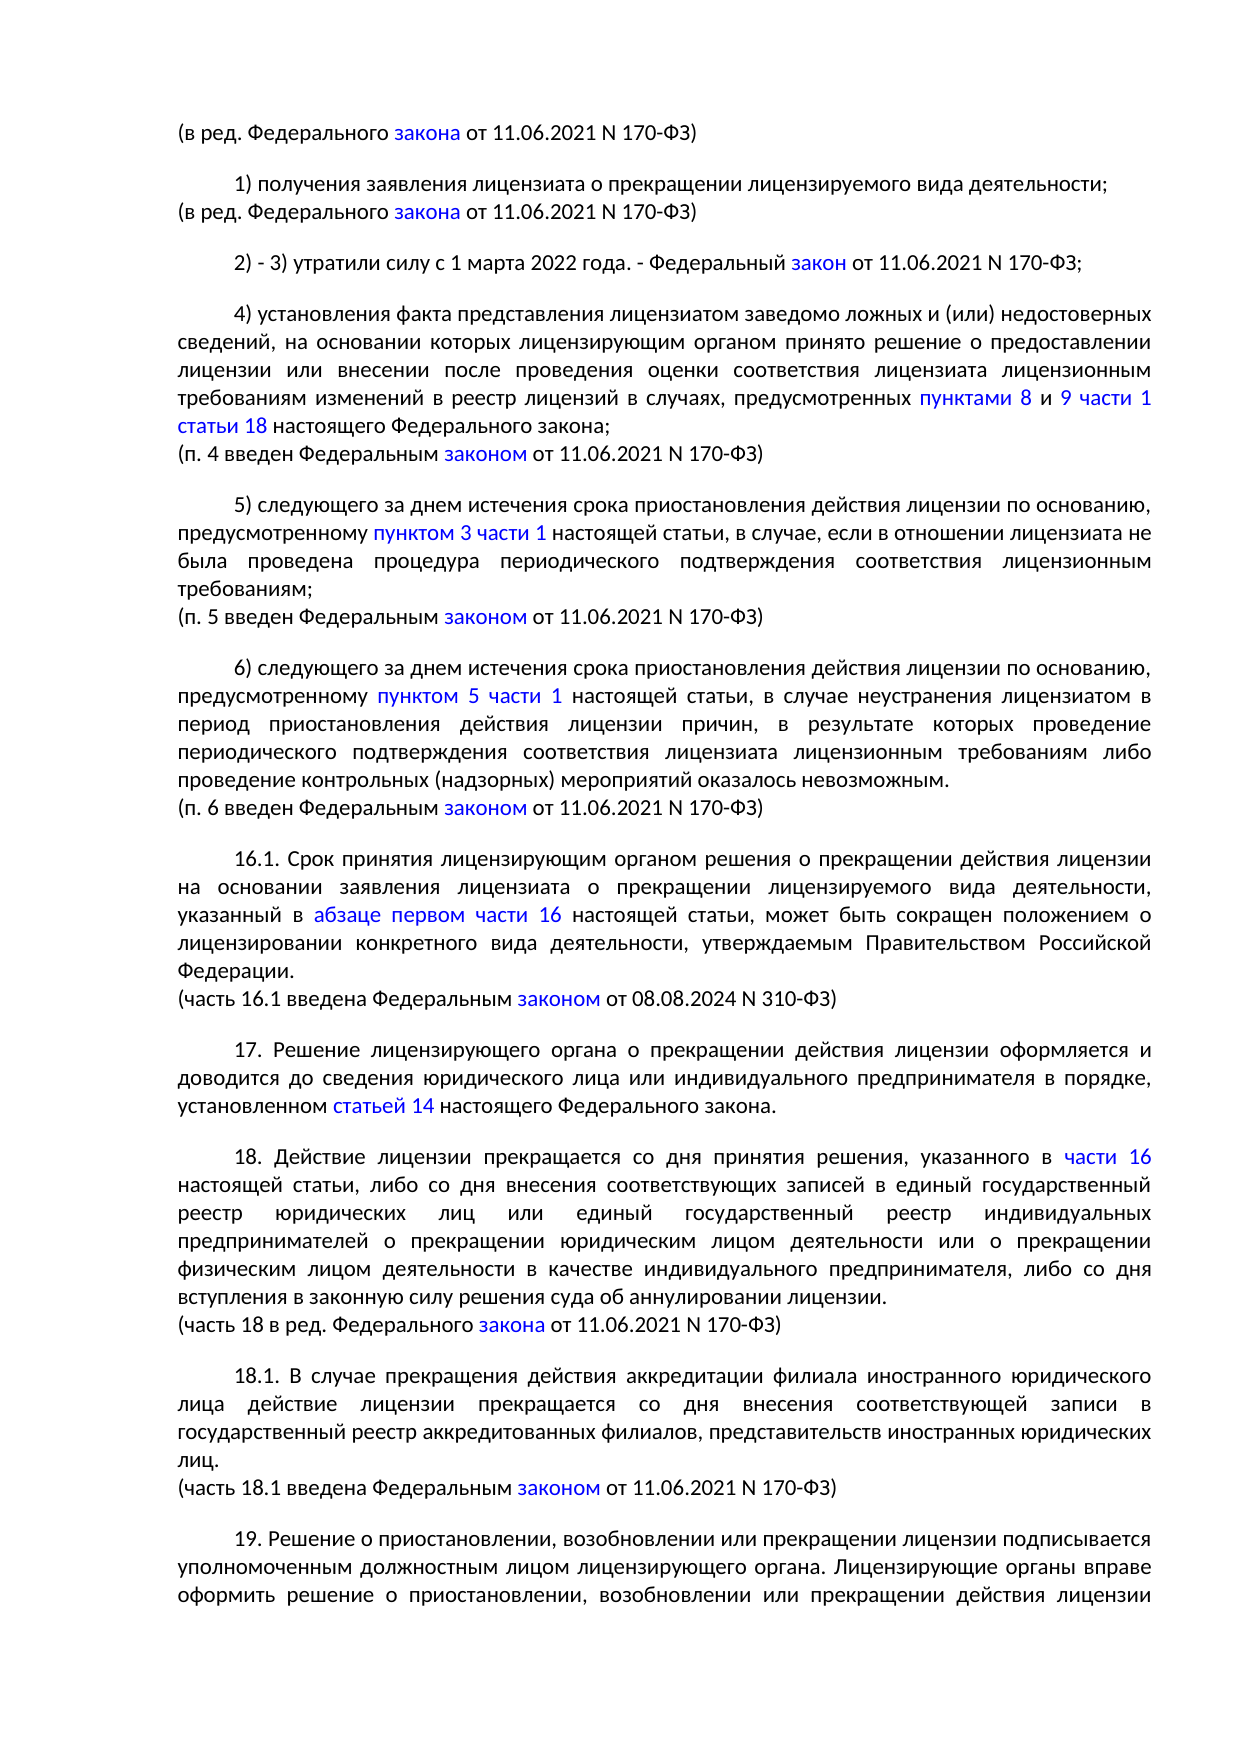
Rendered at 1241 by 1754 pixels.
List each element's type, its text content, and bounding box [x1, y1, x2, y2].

text (п. 6 введен Федеральным законом от 11.06.2021 N 170-ФЗ) [177, 793, 1152, 821]
text (часть 18.1 введена Федеральным законом от 11.06.2021 N 170-ФЗ) [177, 1473, 1152, 1501]
text 17. Решение лицензирующего органа о прекращении действия лицензии оформляется и доводится до сведения юридического лица или индивидуального предпринимателя в порядке, установленном статьей 14 настоящего Федерального закона. [177, 1035, 1152, 1119]
text (в ред. Федерального закона от 11.06.2021 N 170-ФЗ) [177, 118, 1152, 146]
text 4) установления факта представления лицензиатом заведомо ложных и (или) недостоверных сведений, на основании которых лицензирующим органом принято решение о предоставлении лицензии или внесении после проведения оценки соответствия лицензиата лицензионным требованиям изменений в реестр лицензий в случаях, предусмотренных пунктами 8 и 9 части 1 статьи 18 настоящего Федерального закона; [177, 299, 1152, 439]
text 18.1. В случае прекращения действия аккредитации филиала иностранного юридического лица действие лицензии прекращается со дня внесения соответствующей записи в государственный реестр аккредитованных филиалов, представительств иностранных юридических лиц. [177, 1361, 1152, 1473]
text 6) следующего за днем истечения срока приостановления действия лицензии по основанию, предусмотренному пунктом 5 части 1 настоящей статьи, в случае неустранения лицензиатом в период приостановления действия лицензии причин, в результате которых проведение периодического подтверждения соответствия лицензиата лицензионным требованиям либо проведение контрольных (надзорных) мероприятий оказалось невозможным. [177, 653, 1152, 793]
text 2) - 3) утратили силу с 1 марта 2022 года. - Федеральный закон от 11.06.2021 N 170-ФЗ; [177, 248, 1152, 276]
text 16.1. Срок принятия лицензирующим органом решения о прекращении действия лицензии на основании заявления лицензиата о прекращении лицензируемого вида деятельности, указанный в абзаце первом части 16 настоящей статьи, может быть сокращен положением о лицензировании конкретного вида деятельности, утверждаемым Правительством Российской Федерации. [177, 844, 1152, 984]
text 5) следующего за днем истечения срока приостановления действия лицензии по основанию, предусмотренному пунктом 3 части 1 настоящей статьи, в случае, если в отношении лицензиата не была проведена процедура периодического подтверждения соответствия лицензионным требованиям; [177, 490, 1152, 602]
text (часть 18 в ред. Федерального закона от 11.06.2021 N 170-ФЗ) [177, 1310, 1152, 1338]
text 18. Действие лицензии прекращается со дня принятия решения, указанного в части 16 настоящей статьи, либо со дня внесения соответствующих записей в единый государственный реестр юридических лиц или единый государственный реестр индивидуальных предпринимателей о прекращении юридическим лицом деятельности или о прекращении физическим лицом деятельности в качестве индивидуального предпринимателя, либо со дня вступления в законную силу решения суда об аннулировании лицензии. [177, 1142, 1152, 1310]
text (часть 16.1 введена Федеральным законом от 08.08.2024 N 310-ФЗ) [177, 984, 1152, 1012]
text (п. 5 введен Федеральным законом от 11.06.2021 N 170-ФЗ) [177, 602, 1152, 630]
text (в ред. Федерального закона от 11.06.2021 N 170-ФЗ) [177, 197, 1152, 225]
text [177, 1524, 1152, 1608]
text 1) получения заявления лицензиата о прекращении лицензируемого вида деятельности; [177, 169, 1152, 197]
text (п. 4 введен Федеральным законом от 11.06.2021 N 170-ФЗ) [177, 439, 1152, 467]
